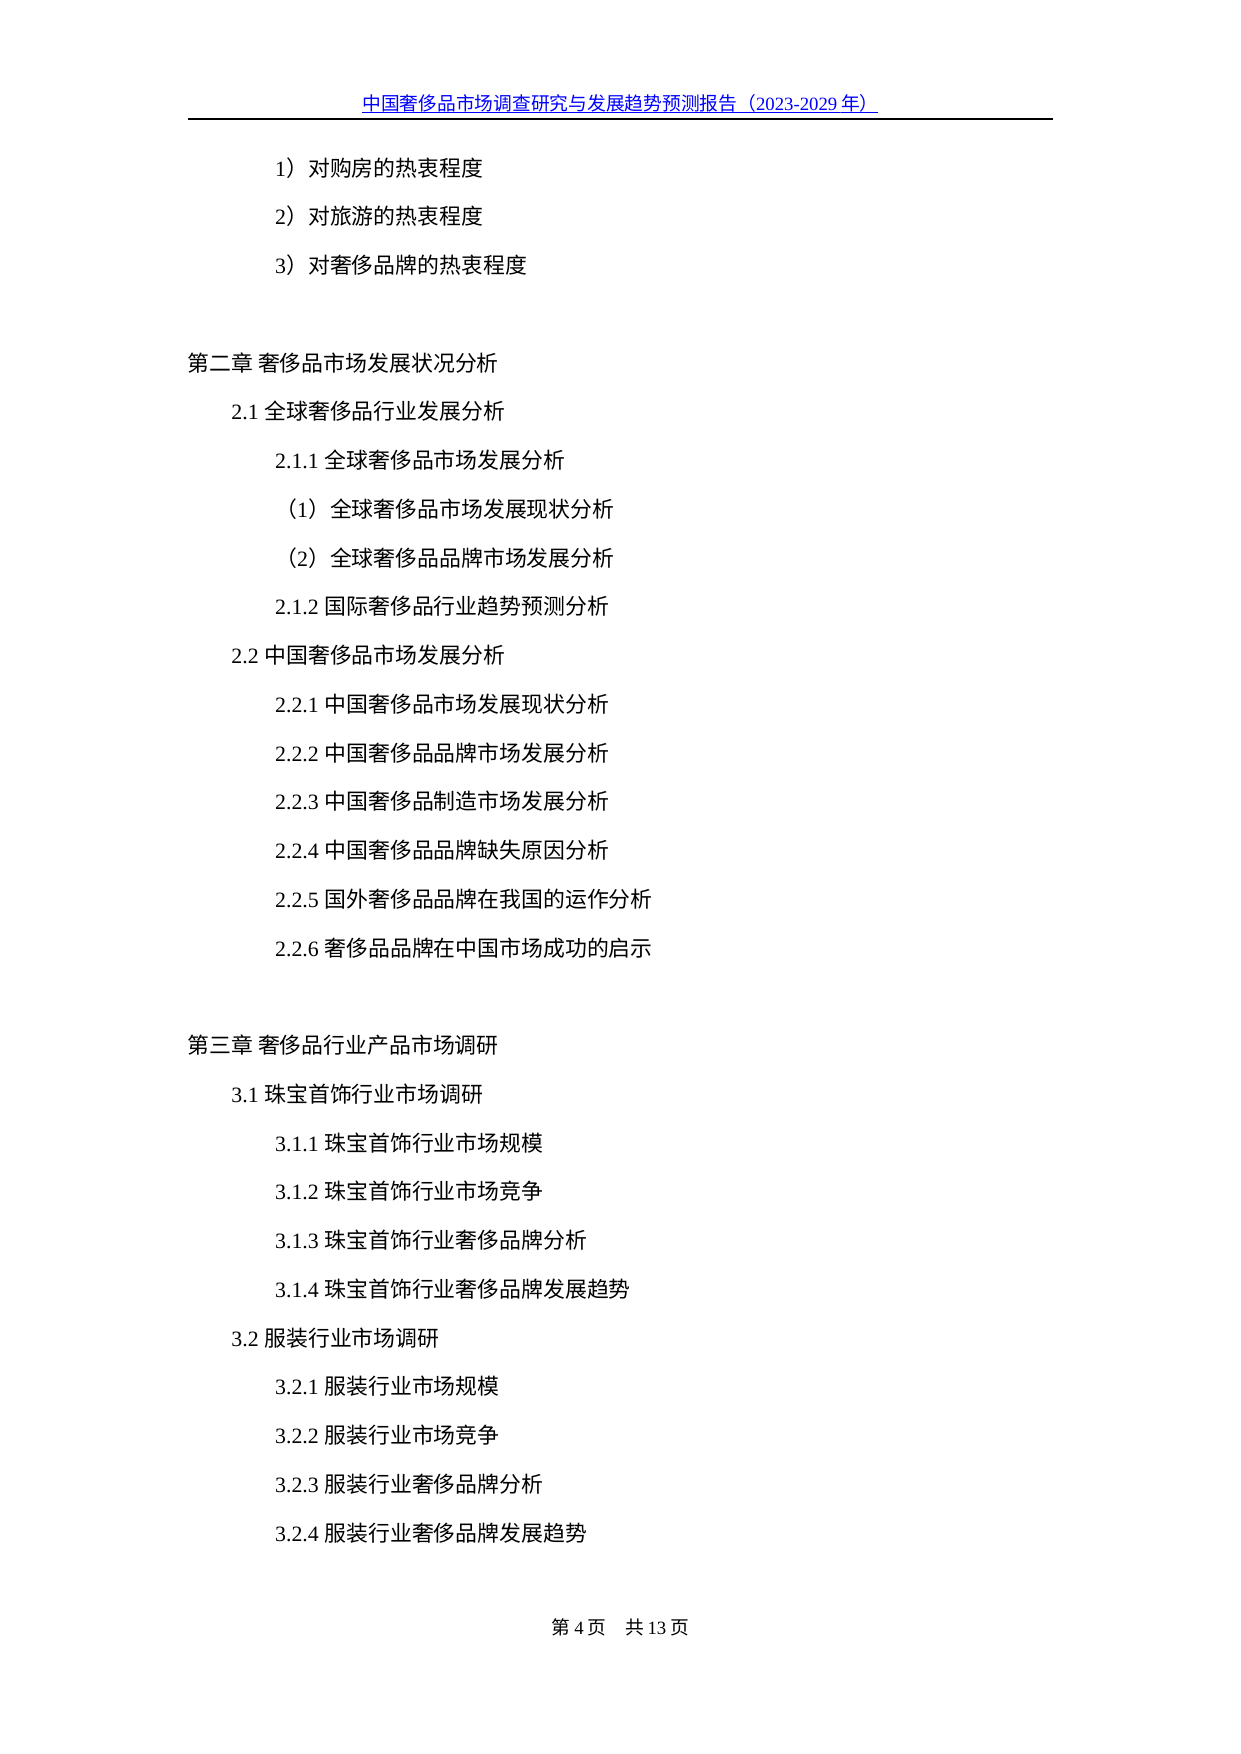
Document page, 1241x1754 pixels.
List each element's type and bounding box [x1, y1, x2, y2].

text [187, 150, 1053, 1548]
